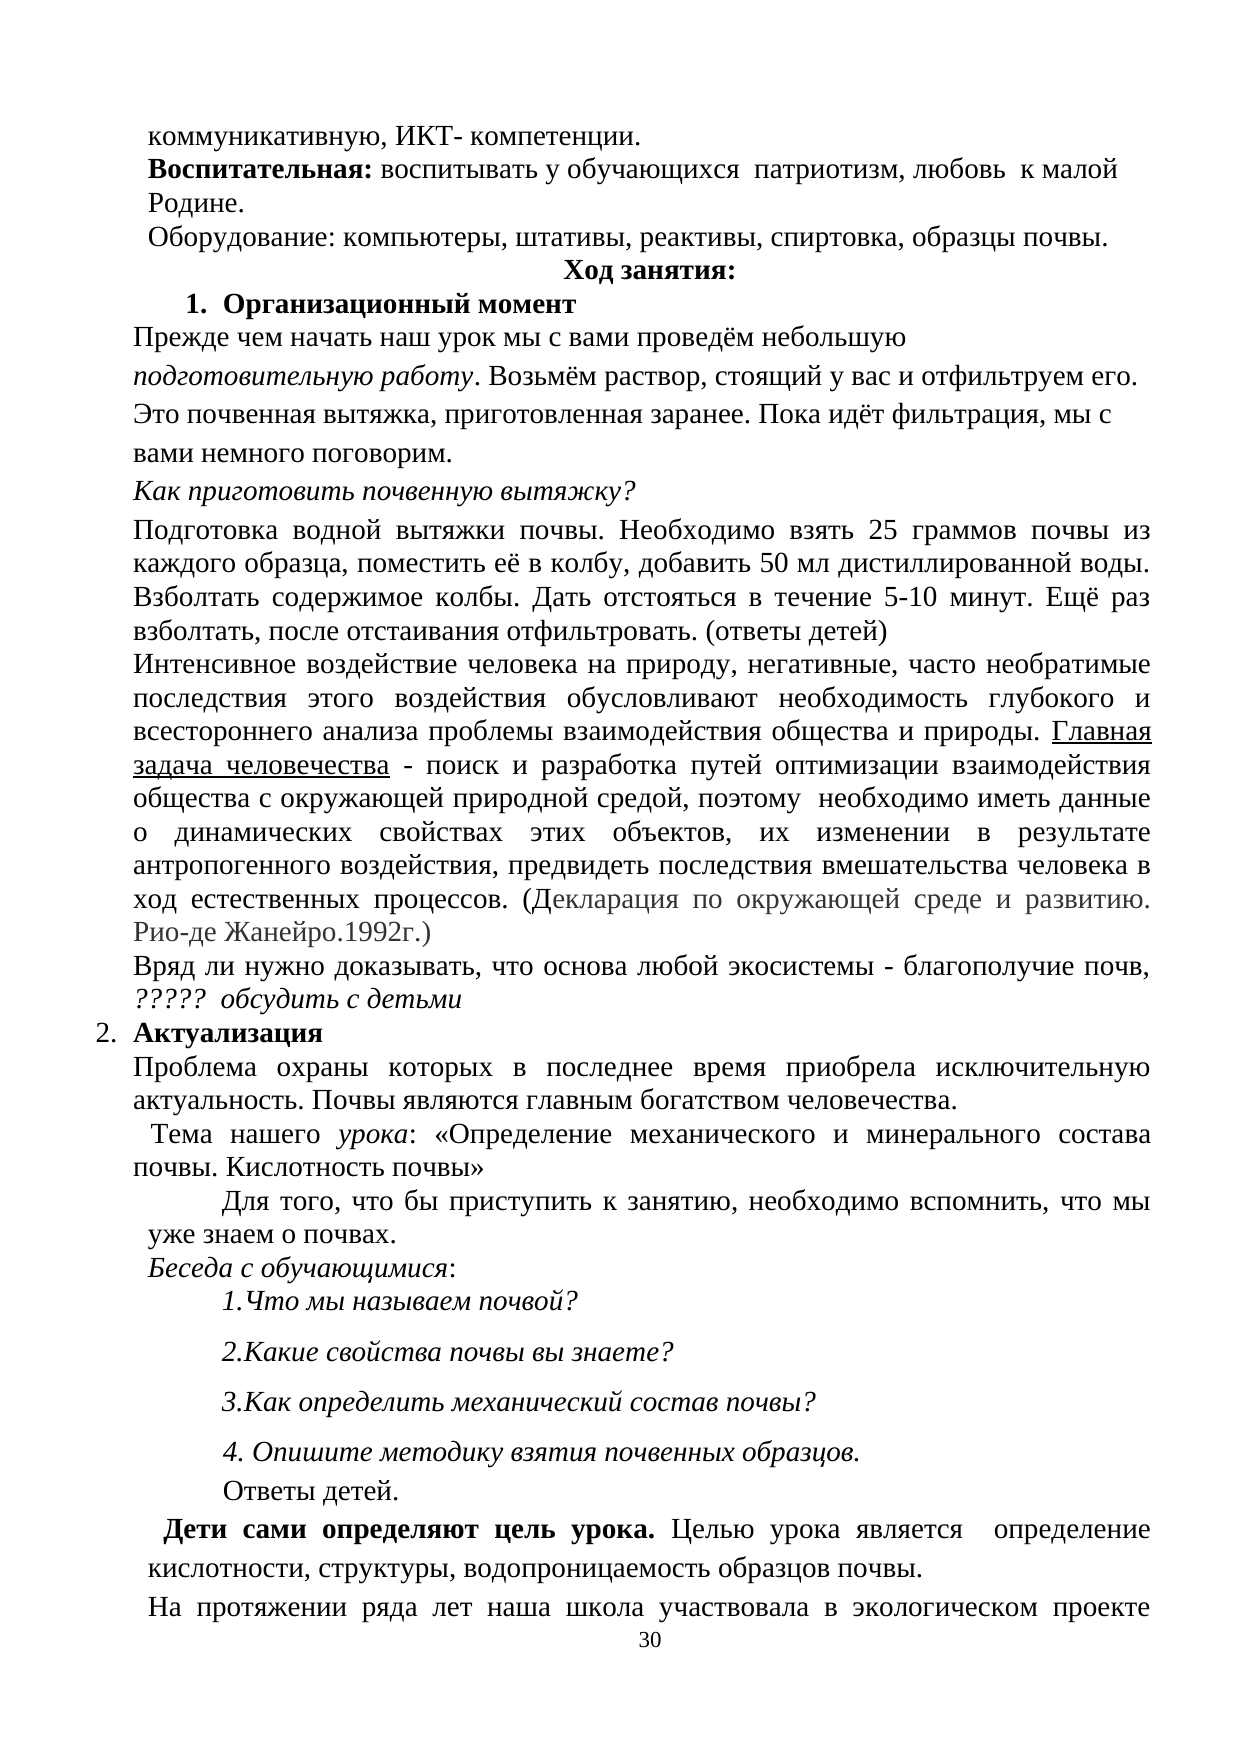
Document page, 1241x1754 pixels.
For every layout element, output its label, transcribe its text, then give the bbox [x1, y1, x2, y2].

text Интенсивное воздействие человека на природу, негативные, часто необратимые последствия этого воздействия обусловливают необходимость глубокого и всестороннего анализа проблемы взаимодействия общества и природы. Главная задача человечества - поиск и разработка путей оптимизации взаимодействия общества с окружающей природной средой, поэтому необходимо иметь данные о динамических свойствах этих объектов, их изменении в результате антропогенного воздействия, предвидеть последствия вмешательства человека в ход естественных процессов. (Декларация по окружающей среде и развитию. Рио-де Жанейро.1992г.) [133, 646, 1152, 948]
text Прежде чем начать наш урок мы с вами проведём небольшую подготовительную работу. Возьмём раствор, стоящий у вас и отфильтруем его. Это почвенная вытяжка, приготовленная заранее. Пока идёт фильтрация, мы с вами немного поговорим. [133, 319, 1152, 468]
text 4. Опишите методику взятия почвенных образцов. [223, 1434, 1152, 1468]
text Вряд ли нужно доказывать, что основа любой экосистемы - благополучие почв, ????? обсудить с детьми [133, 948, 1152, 1015]
text Для того, что бы приступить к занятию, необходимо вспомнить, что мы уже знаем о почвах. [148, 1183, 1152, 1250]
text Ответы детей. [223, 1473, 1152, 1507]
text Ход занятия: [148, 252, 1152, 286]
text 2.Какие свойства почвы вы знаете? [148, 1334, 1152, 1367]
text 3.Как определить механический состав почвы? [148, 1384, 1152, 1418]
text Воспитательная: воспитывать у обучающихся патриотизм, любовь к малой Родине. [148, 152, 1152, 219]
text Подготовка водной вытяжки почвы. Необходимо взять 25 граммов почвы из каждого образца, поместить её в колбу, добавить 50 мл дистиллированной воды. Взболтать содержимое колбы. Дать отстояться в течение 5-10 минут. Ещё раз взболтать, после отстаивания отфильтровать. (ответы детей) [133, 512, 1152, 646]
text Дети сами определяют цель урока. Целью урока является определение кислотности, структуры, водопроницаемость образцов почвы. [148, 1512, 1152, 1584]
text Беседа с обучающимися: [148, 1250, 1152, 1283]
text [148, 118, 1152, 152]
list Актуализация [95, 1015, 1152, 1049]
text Оборудование: компьютеры, штативы, реактивы, спиртовка, образцы почвы. [148, 219, 1152, 252]
text 1.Что мы называем почвой? [148, 1283, 1152, 1317]
text Проблема охраны которых в последнее время приобрела исключительную актуальность. Почвы являются главным богатством человечества. [133, 1049, 1152, 1116]
list Организационный момент [185, 286, 1152, 319]
text Как приготовить почвенную вытяжку? [133, 473, 1152, 507]
text Тема нашего урока: «Определение механического и минерального состава почвы. Кислотность почвы» [133, 1116, 1152, 1183]
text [148, 1589, 1152, 1622]
